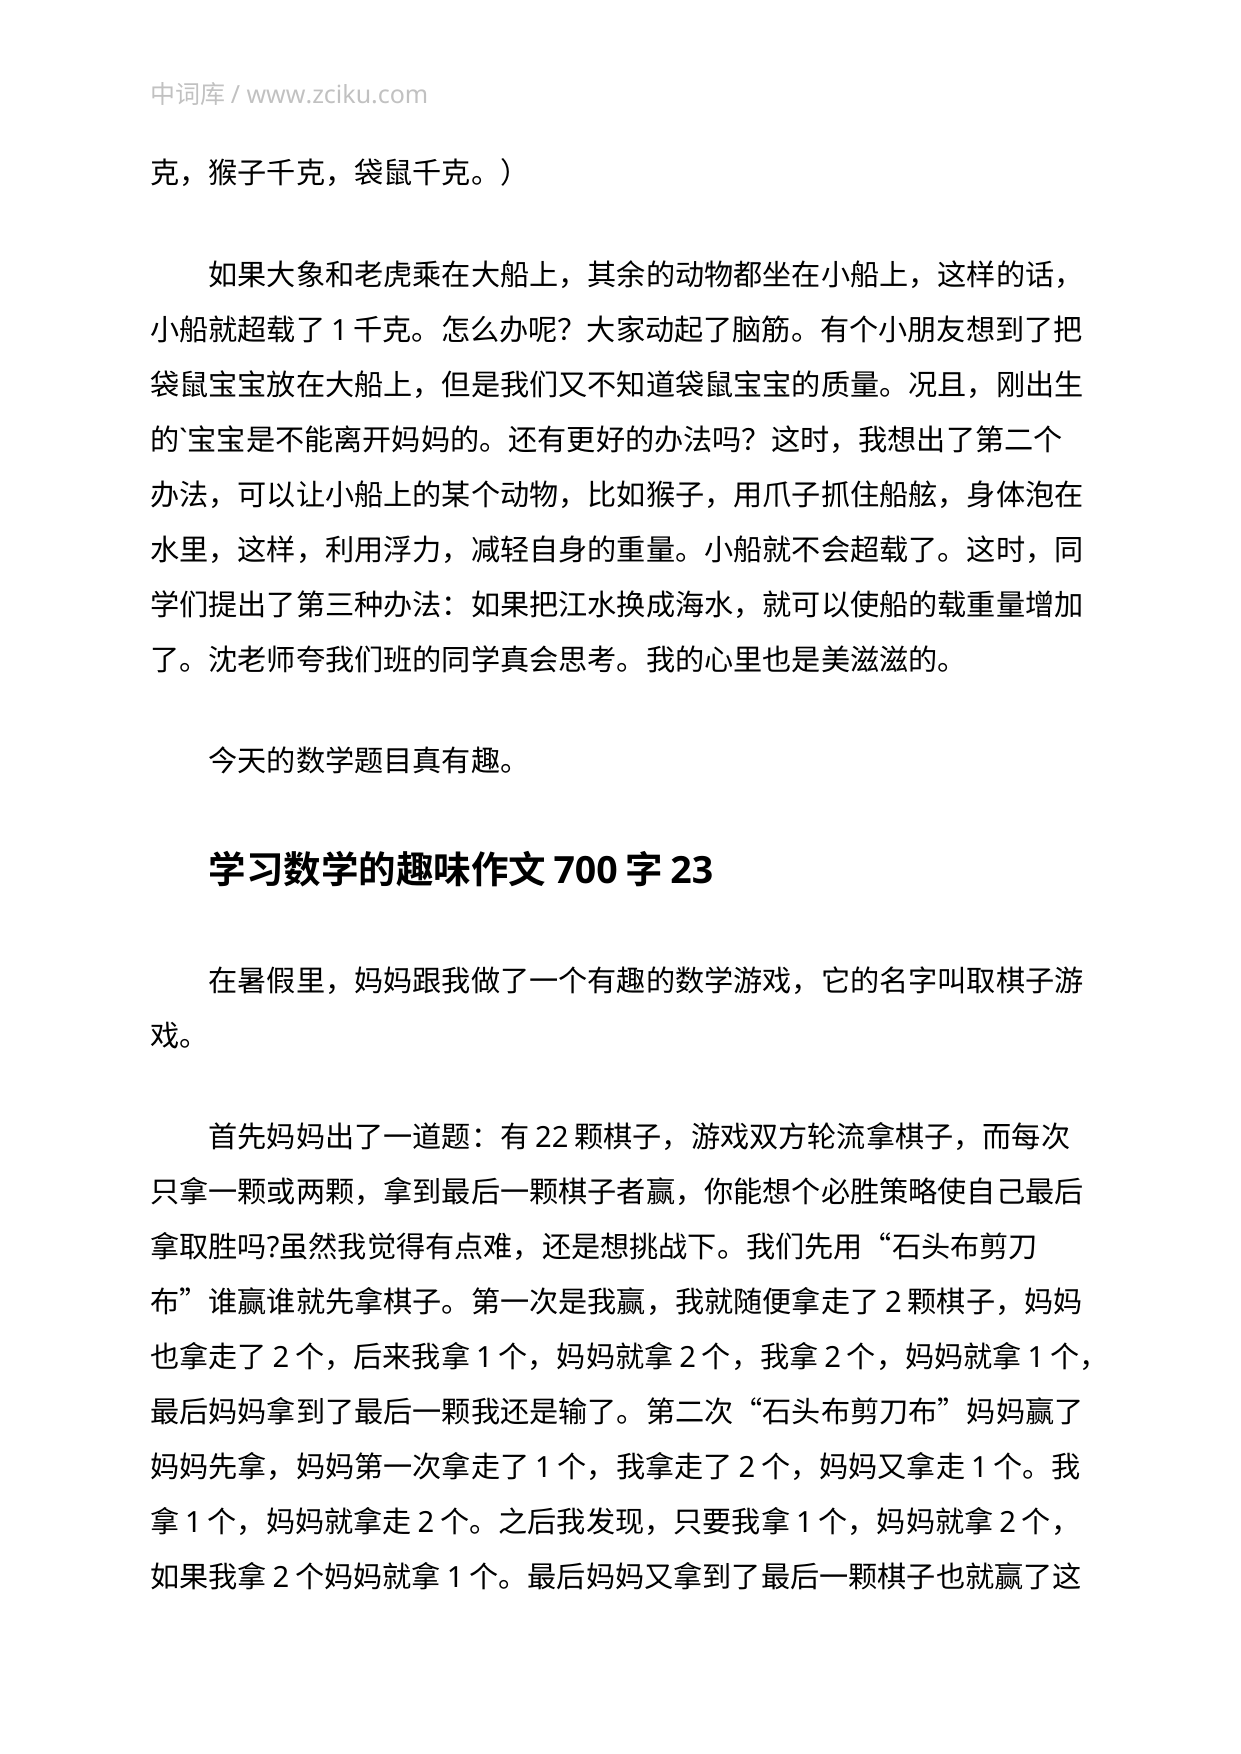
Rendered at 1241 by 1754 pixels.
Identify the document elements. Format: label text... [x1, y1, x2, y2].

text 学习数学的趣味作文700字23 [150, 840, 1090, 894]
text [150, 150, 1090, 192]
text 如果大象和老虎乘在大船上，其余的动物都坐在小船上，这样的话，小船就超载了1千克。怎么办呢？大家动起了脑筋。有个小朋友想到了把袋鼠宝宝放在大船上，但是我们又不知道袋鼠宝宝的质量。况且，刚出生的`宝宝是不能离开妈妈的。还有更好的办法吗？这时，我想出了第二个办法，可以让小船上的某个动物，比如猴子，用爪子抓住船舷，身体泡在水里，这样，利用浮力，减轻自身的重量。小船就不会超载了。这时，同学们提出了第三种办法：如果把江水换成海水，就可以使船的载重量增加了。沈老师夸我们班的同学真会思考。我的心里也是美滋滋的。 [150, 252, 1090, 678]
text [150, 1114, 1090, 1596]
text 今天的数学题目真有趣。 [150, 738, 1090, 780]
text 在暑假里，妈妈跟我做了一个有趣的数学游戏，它的名字叫取棋子游戏。 [150, 957, 1090, 1054]
